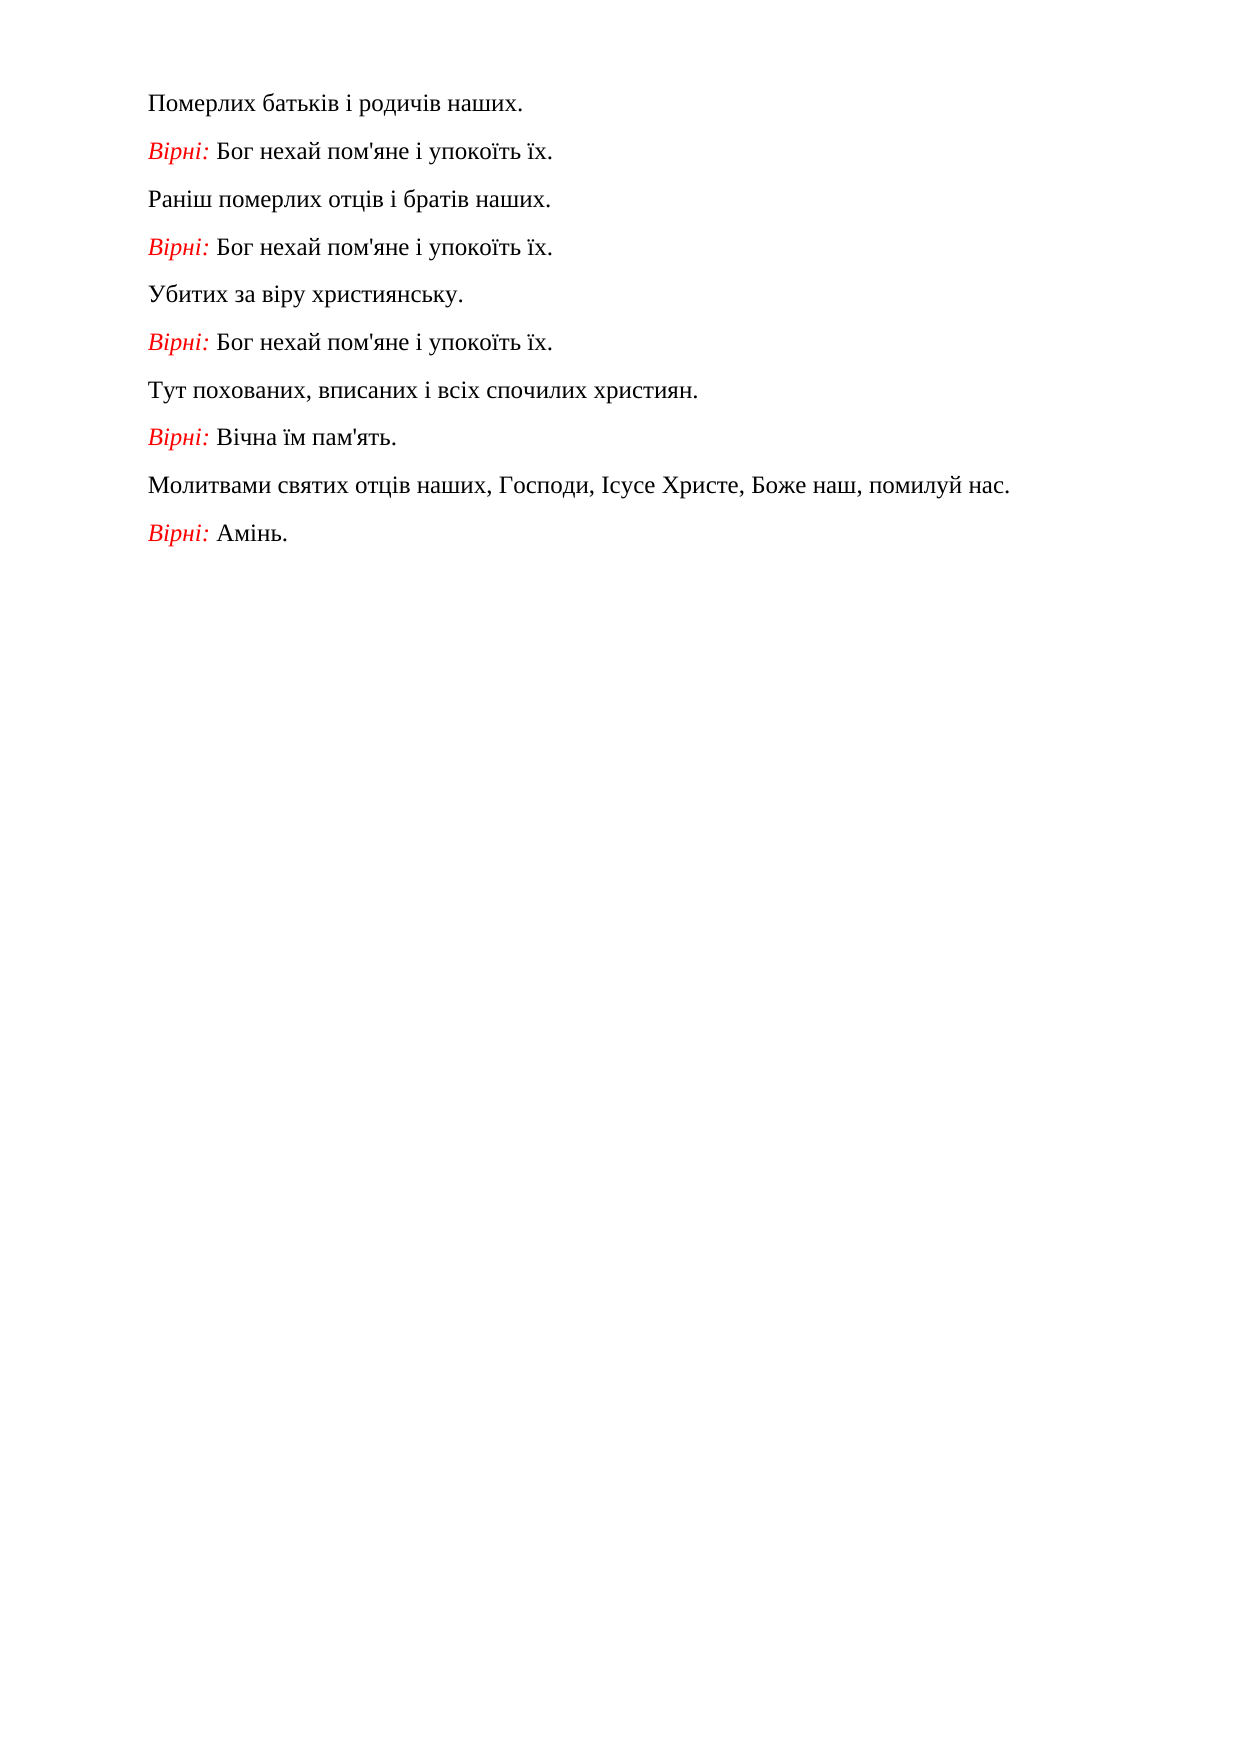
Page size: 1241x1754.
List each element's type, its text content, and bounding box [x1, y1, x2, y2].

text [148, 136, 1152, 165]
text Померлих батьків і родичів наших. [148, 88, 1152, 117]
text Вірні: Вічна їм пам'ять. [148, 422, 1152, 451]
text Вірні: Бог нехай пом'яне і упокоїть їх. [148, 327, 1152, 356]
text Вірні: Амінь. [148, 518, 1152, 547]
text Тут похованих, вписаних і всіх спочилих християн. [148, 375, 1152, 403]
text Убитих за віру християнську. [148, 279, 1152, 308]
text Вірні: Бог нехай пом'яне і упокоїть їх. [148, 232, 1152, 260]
text Молитвами святих отців наших, Господи, Ісусе Христе, Боже наш, помилуй нас. [148, 470, 1152, 499]
text Раніш померлих отців і братів наших. [148, 184, 1152, 213]
